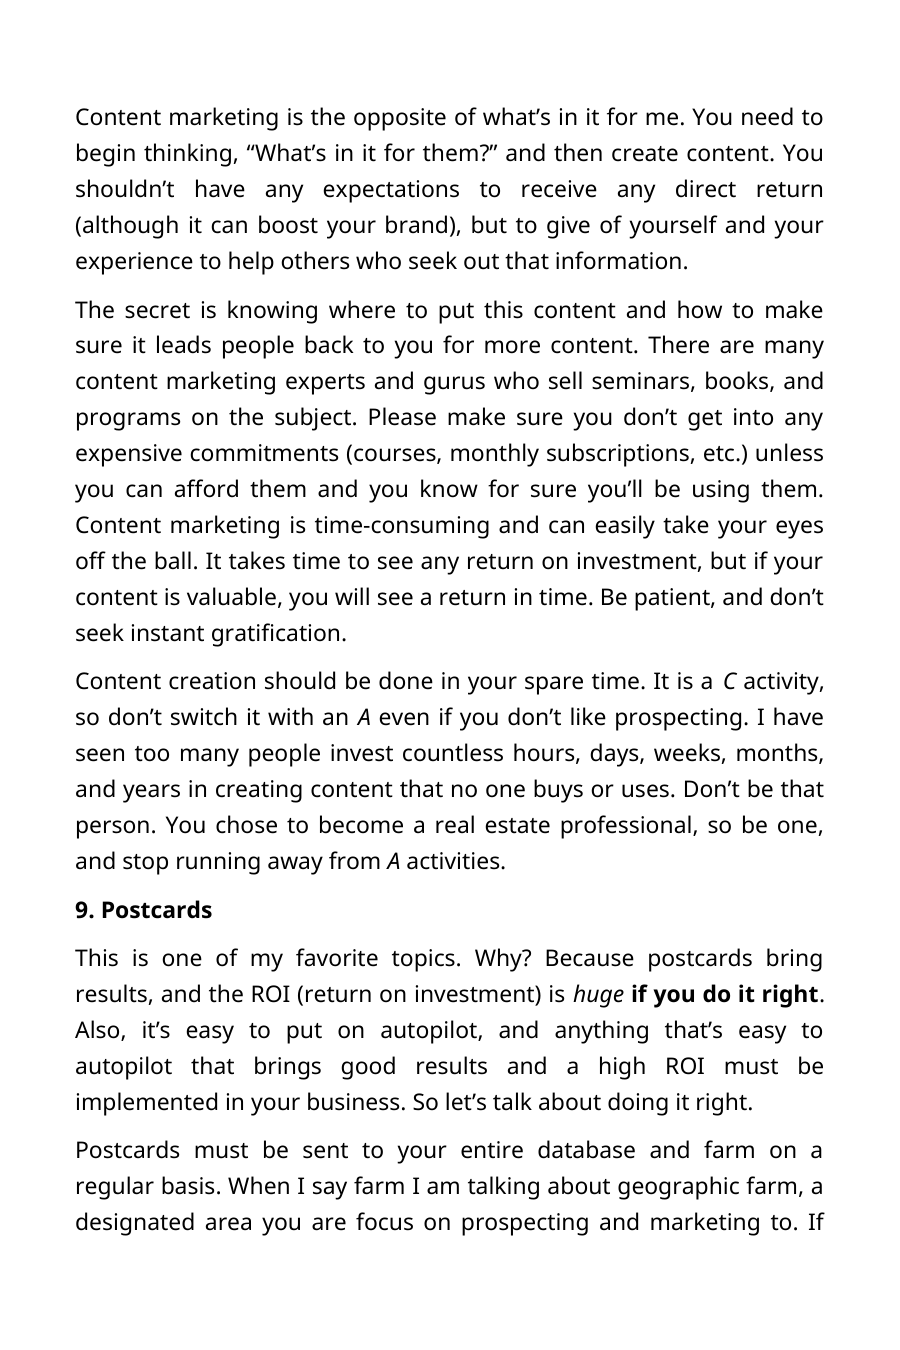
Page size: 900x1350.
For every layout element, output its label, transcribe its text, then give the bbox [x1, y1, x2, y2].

text 9. Postcards [75, 893, 825, 925]
text This is one of my favorite topics. Why? Because postcards bring results, and the ROI (return on investment) is huge if you do it right. Also, it’s easy to put on autopilot, and anything that’s easy to autopilot that brings good results and a high ROI must be implemented in your business. So let’s talk about doing it right. [75, 942, 825, 1117]
text Content marketing is the opposite of what’s in it for me. You need to begin thinking, “What’s in it for them?” and then create content. You shouldn’t have any expectations to receive any direct return (although it can boost your brand), but to give of yourself and your experience to help others who seek out that information. [75, 101, 825, 276]
text Content creation should be done in your spare time. It is a C activity, so don’t switch it with an A even if you don’t like prospecting. I have seen too many people invest countless hours, days, weeks, months, and years in creating content that no one buys or uses. Don’t be that person. You chose to become a real estate professional, so be one, and stop running away from A activities. [75, 665, 825, 876]
text The secret is knowing where to put this content and how to make sure it leads people back to you for more content. There are many content marketing experts and gurus who sell seminars, books, and programs on the subject. Please make sure you don’t get into any expensive commitments (courses, monthly subscriptions, etc.) unless you can afford them and you know for sure you’ll be using them. Content marketing is time-consuming and can easily take your eyes off the ball. It takes time to see any return on investment, but if your content is valuable, you will see a return in time. Be patient, and don’t seek instant gratification. [75, 293, 825, 648]
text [75, 1134, 825, 1237]
